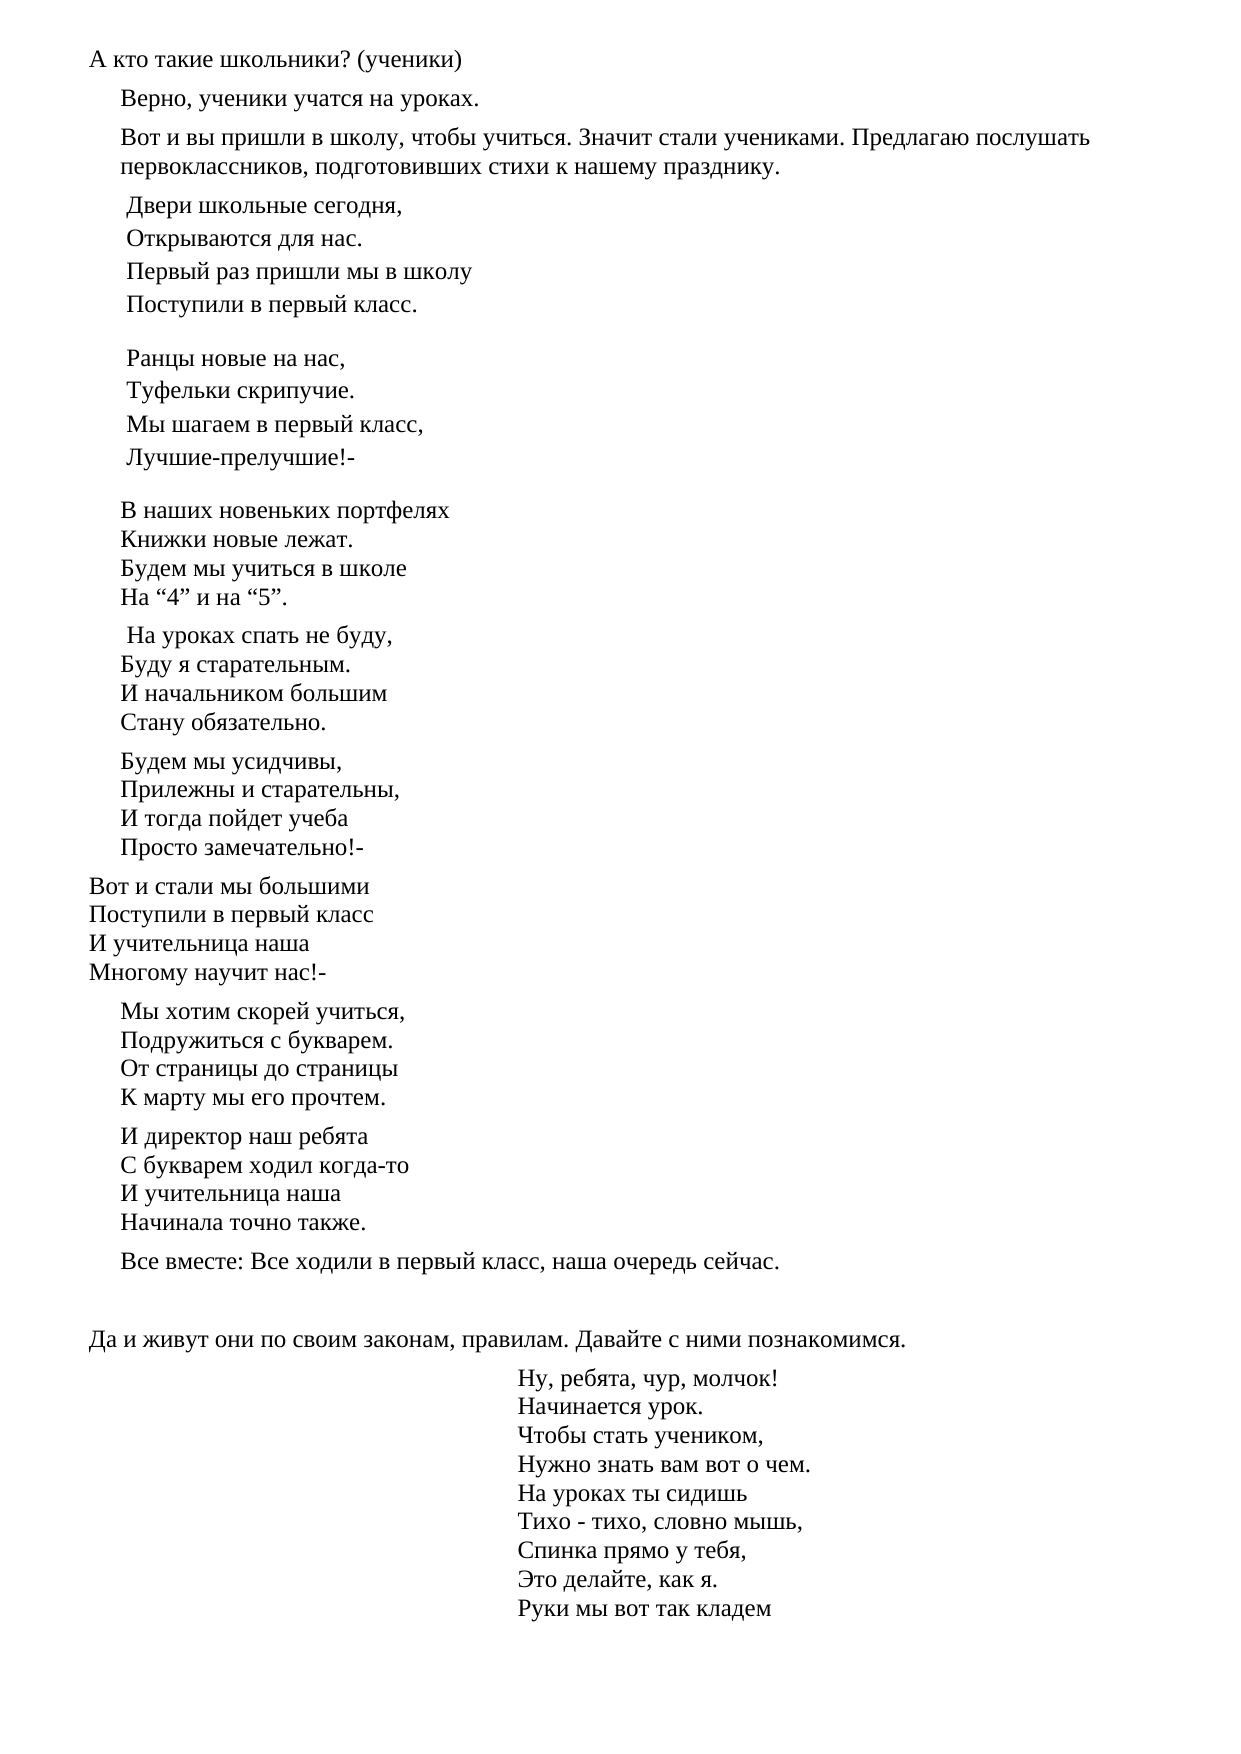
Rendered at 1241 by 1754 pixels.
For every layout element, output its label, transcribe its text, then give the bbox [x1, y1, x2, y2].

text Ранцы новые на нас, Туфельки скрипучие. Мы шагаем в первый класс, Лучшие-прелучшие!- [126, 343, 1152, 470]
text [517, 1363, 1152, 1621]
text Двери школьные сегодня, Открываются для нас. Первый раз пришли мы в школу Поступили в первый класс. [126, 190, 1152, 317]
text Верно, ученики учатся на уроках. [120, 83, 1152, 112]
text И директор наш ребята С букварем ходил когда-то И учительница наша Начинала точно также. [120, 1121, 1152, 1236]
text Вот и вы пришли в школу, чтобы учиться. Значит стали учениками. Предлагаю послушать первоклассников, подготовивших стихи к нашему празднику. [120, 122, 1152, 179]
text А кто такие школьники? (ученики) [89, 44, 1152, 73]
text Все вместе: Все ходили в первый класс, наша очередь сейчас. [120, 1246, 1152, 1275]
text В наших новеньких портфелях Книжки новые лежат. Будем мы учиться в школе На “4” и на “5”. [120, 496, 1152, 611]
text На уроках спать не буду, Буду я старательным. И начальником большим Стану обязательно. [120, 621, 1152, 736]
text Вот и стали мы большими Поступили в первый класс И учительница наша Многому научит нас!- [89, 871, 1152, 986]
text Мы хотим скорей учиться, Подружиться с букварем. От страницы до страницы К марту мы его прочтем. [120, 996, 1152, 1111]
text Да и живут они по своим законам, правилам. Давайте с ними познакомимся. [89, 1324, 1152, 1353]
text Будем мы усидчивы, Прилежны и старательны, И тогда пойдет учеба Просто замечательно!- [120, 746, 1152, 861]
